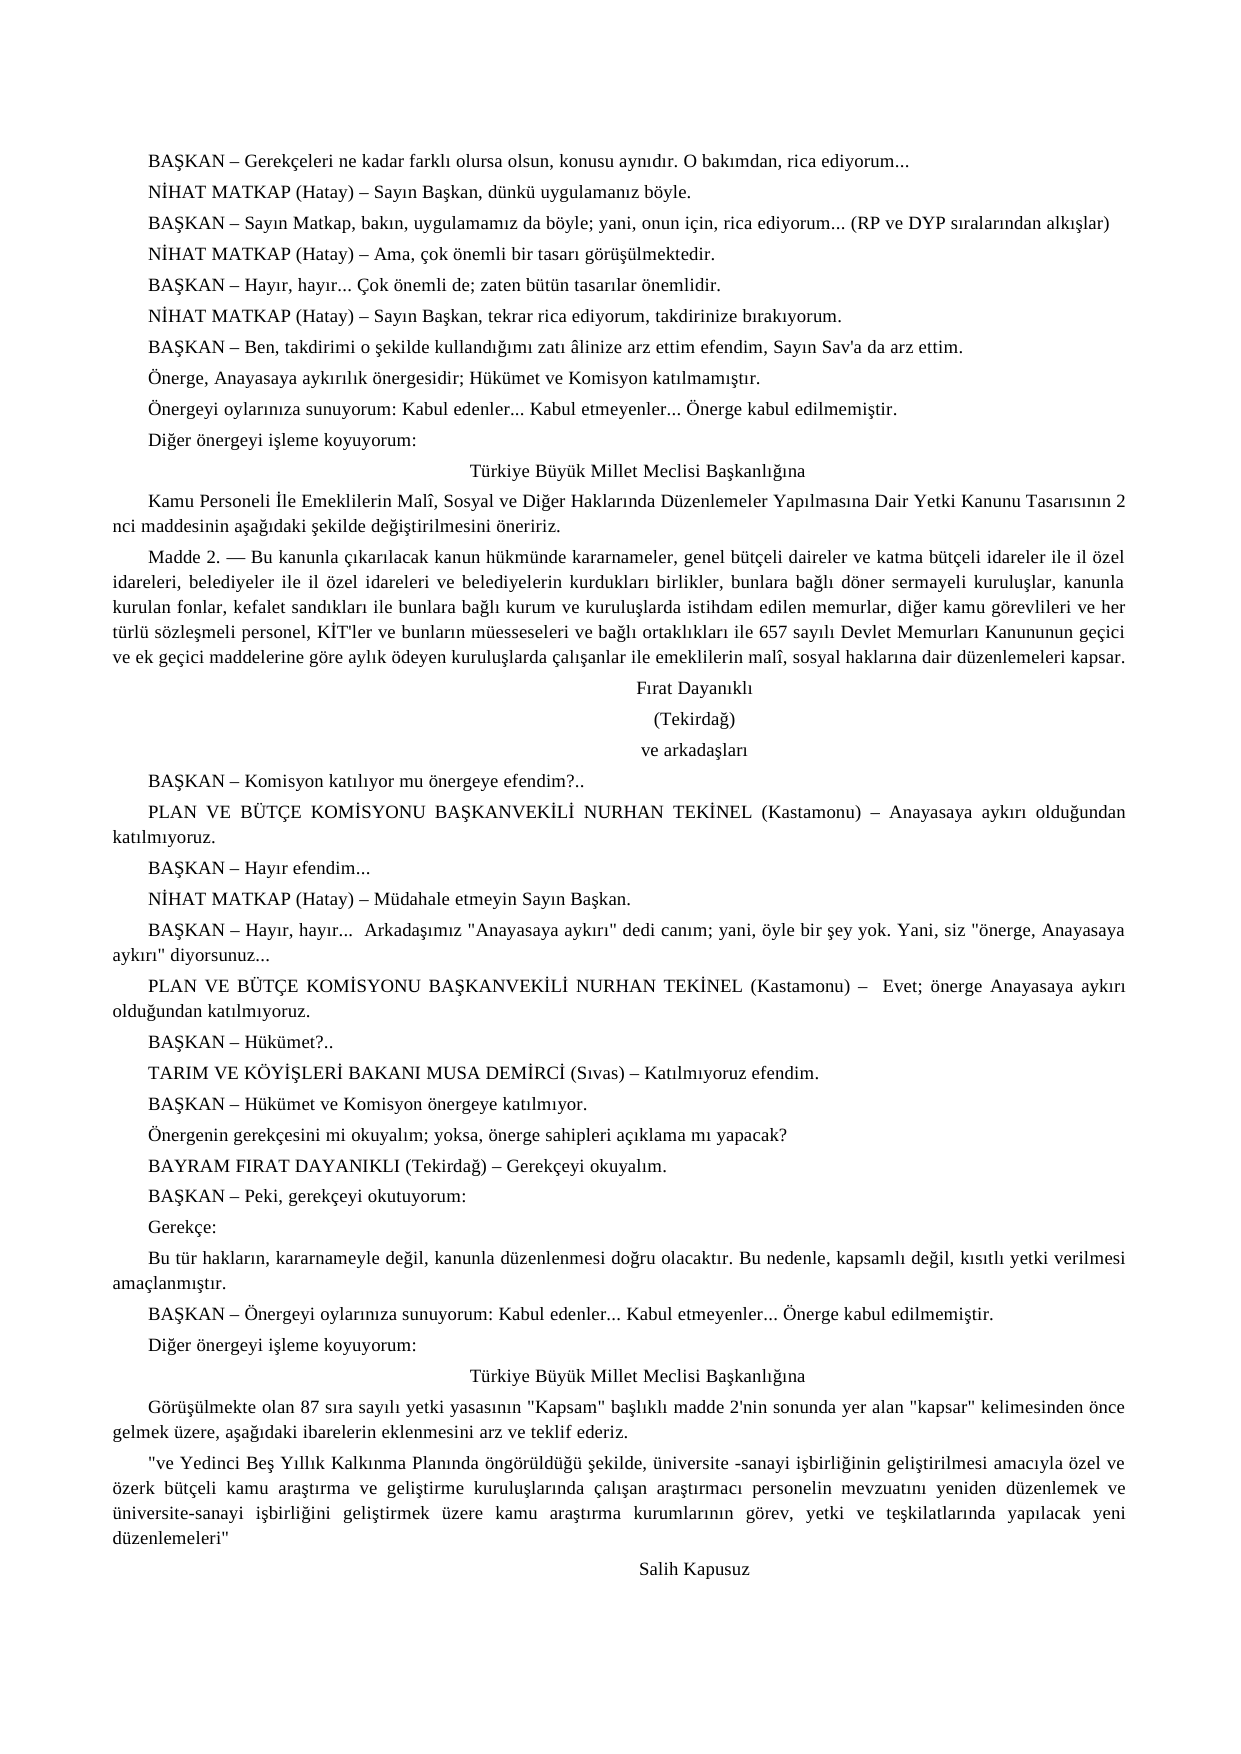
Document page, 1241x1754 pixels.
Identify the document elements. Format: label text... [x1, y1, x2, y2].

text Önergeyi oylarınıza sunuyorum: Kabul edenler... Kabul etmeyenler... Önerge kabul edilmemiştir. [112, 395, 1128, 420]
text Kamu Personeli İle Emeklilerin Malî, Sosyal ve Diğer Haklarında Düzenlemeler Yapılmasına Dair Yetki Kanunu Tasarısının 2 nci maddesinin aşağıdaki şekilde değiştirilmesini öneririz. [112, 488, 1128, 538]
text BAŞKAN – Hayır efendim... [112, 854, 1128, 879]
text NİHAT MATKAP (Hatay) – Müdahale etmeyin Sayın Başkan. [112, 885, 1128, 910]
text PLAN VE BÜTÇE KOMİSYONU BAŞKANVEKİLİ NURHAN TEKİNEL (Kastamonu) – Evet; önerge Anayasaya aykırı olduğundan katılmıyoruz. [112, 972, 1128, 1022]
text Görüşülmekte olan 87 sıra sayılı yetki yasasının "Kapsam" başlıklı madde 2'nin sonunda yer alan "kapsar" kelimesinden önce gelmek üzere, aşağıdaki ibarelerin eklenmesini arz ve teklif ederiz. [112, 1393, 1128, 1443]
text "ve Yedinci Beş Yıllık Kalkınma Planında öngörüldüğü şekilde, üniversite -sanayi işbirliğinin geliştirilmesi amacıyla özel ve özerk bütçeli kamu araştırma ve geliştirme kuruluşlarında çalışan araştırmacı personelin mevzuatını yeniden düzenlemek ve üniversite-sanayi işbirliğini geliştirmek üzere kamu araştırma kurumlarının görev, yetki ve teşkilatlarında yapılacak yeni düzenlemeleri" [112, 1449, 1128, 1549]
text Önergenin gerekçesini mi okuyalım; yoksa, önerge sahipleri açıklama mı yapacak? [112, 1121, 1128, 1146]
text BAŞKAN – Ben, takdirimi o şekilde kullandığımı zatı âlinize arz ettim efendim, Sayın Sav'a da arz ettim. [112, 333, 1128, 358]
text BAŞKAN – Hükümet ve Komisyon önergeye katılmıyor. [112, 1090, 1128, 1115]
text BAŞKAN – Hükümet?.. [112, 1028, 1128, 1053]
text Madde 2. — Bu kanunla çıkarılacak kanun hükmünde kararnameler, genel bütçeli daireler ve katma bütçeli idareler ile il özel idareleri, belediyeler ile il özel idareleri ve belediyelerin kurdukları birlikler, bunlara bağlı döner sermayeli kuruluşlar, kanunla kurulan fonlar, kefalet sandıkları ile bunlara bağlı kurum ve kuruluşlarda istihdam edilen memurlar, diğer kamu görevlileri ve her türlü sözleşmeli personel, KİT'ler ve bunların müesseseleri ve bağlı ortaklıkları ile 657 sayılı Devlet Memurları Kanununun geçici ve ek geçici maddelerine göre aylık ödeyen kuruluşlarda çalışanlar ile emeklilerin malî, sosyal haklarına dair düzenlemeleri kapsar. [112, 544, 1128, 669]
text NİHAT MATKAP (Hatay) – Sayın Başkan, dünkü uygulamanız böyle. [112, 178, 1128, 203]
text Gerekçe: [112, 1214, 1128, 1239]
text BAŞKAN – Peki, gerekçeyi okutuyorum: [112, 1183, 1128, 1208]
text Bu tür hakların, kararnameyle değil, kanunla düzenlenmesi doğru olacaktır. Bu nedenle, kapsamlı değil, kısıtlı yetki verilmesi amaçlanmıştır. [112, 1245, 1128, 1295]
text BAŞKAN – Önergeyi oylarınıza sunuyorum: Kabul edenler... Kabul etmeyenler... Önerge kabul edilmemiştir. [112, 1301, 1128, 1326]
text Salih Kapusuz [112, 1555, 1128, 1580]
text BAŞKAN – Hayır, hayır... Arkadaşımız "Anayasaya aykırı" dedi canım; yani, öyle bir şey yok. Yani, siz "önerge, Anayasaya aykırı" diyorsunuz... [112, 916, 1128, 966]
text BAŞKAN – Komisyon katılıyor mu önergeye efendim?.. [112, 768, 1128, 793]
text ve arkadaşları [112, 737, 1128, 762]
text Türkiye Büyük Millet Meclisi Başkanlığına [112, 1363, 1128, 1388]
text Diğer önergeyi işleme koyuyorum: [112, 1332, 1128, 1357]
text BAŞKAN – Gerekçeleri ne kadar farklı olursa olsun, konusu aynıdır. O bakımdan, rica ediyorum... [112, 148, 1128, 173]
text PLAN VE BÜTÇE KOMİSYONU BAŞKANVEKİLİ NURHAN TEKİNEL (Kastamonu) – Anayasaya aykırı olduğundan katılmıyoruz. [112, 798, 1128, 848]
text Diğer önergeyi işleme koyuyorum: [112, 426, 1128, 451]
text TARIM VE KÖYİŞLERİ BAKANI MUSA DEMİRCİ (Sıvas) – Katılmıyoruz efendim. [112, 1059, 1128, 1084]
text BAŞKAN – Hayır, hayır... Çok önemli de; zaten bütün tasarılar önemlidir. [112, 271, 1128, 296]
text Önerge, Anayasaya aykırılık önergesidir; Hükümet ve Komisyon katılmamıştır. [112, 364, 1128, 389]
text BAYRAM FIRAT DAYANIKLI (Tekirdağ) – Gerekçeyi okuyalım. [112, 1152, 1128, 1177]
text (Tekirdağ) [112, 706, 1128, 731]
text Fırat Dayanıklı [112, 675, 1128, 700]
text NİHAT MATKAP (Hatay) – Sayın Başkan, tekrar rica ediyorum, takdirinize bırakıyorum. [112, 302, 1128, 327]
text NİHAT MATKAP (Hatay) – Ama, çok önemli bir tasarı görüşülmektedir. [112, 240, 1128, 265]
text BAŞKAN – Sayın Matkap, bakın, uygulamamız da böyle; yani, onun için, rica ediyorum... (RP ve DYP sıralarından alkışlar) [112, 209, 1128, 234]
text Türkiye Büyük Millet Meclisi Başkanlığına [112, 457, 1128, 482]
